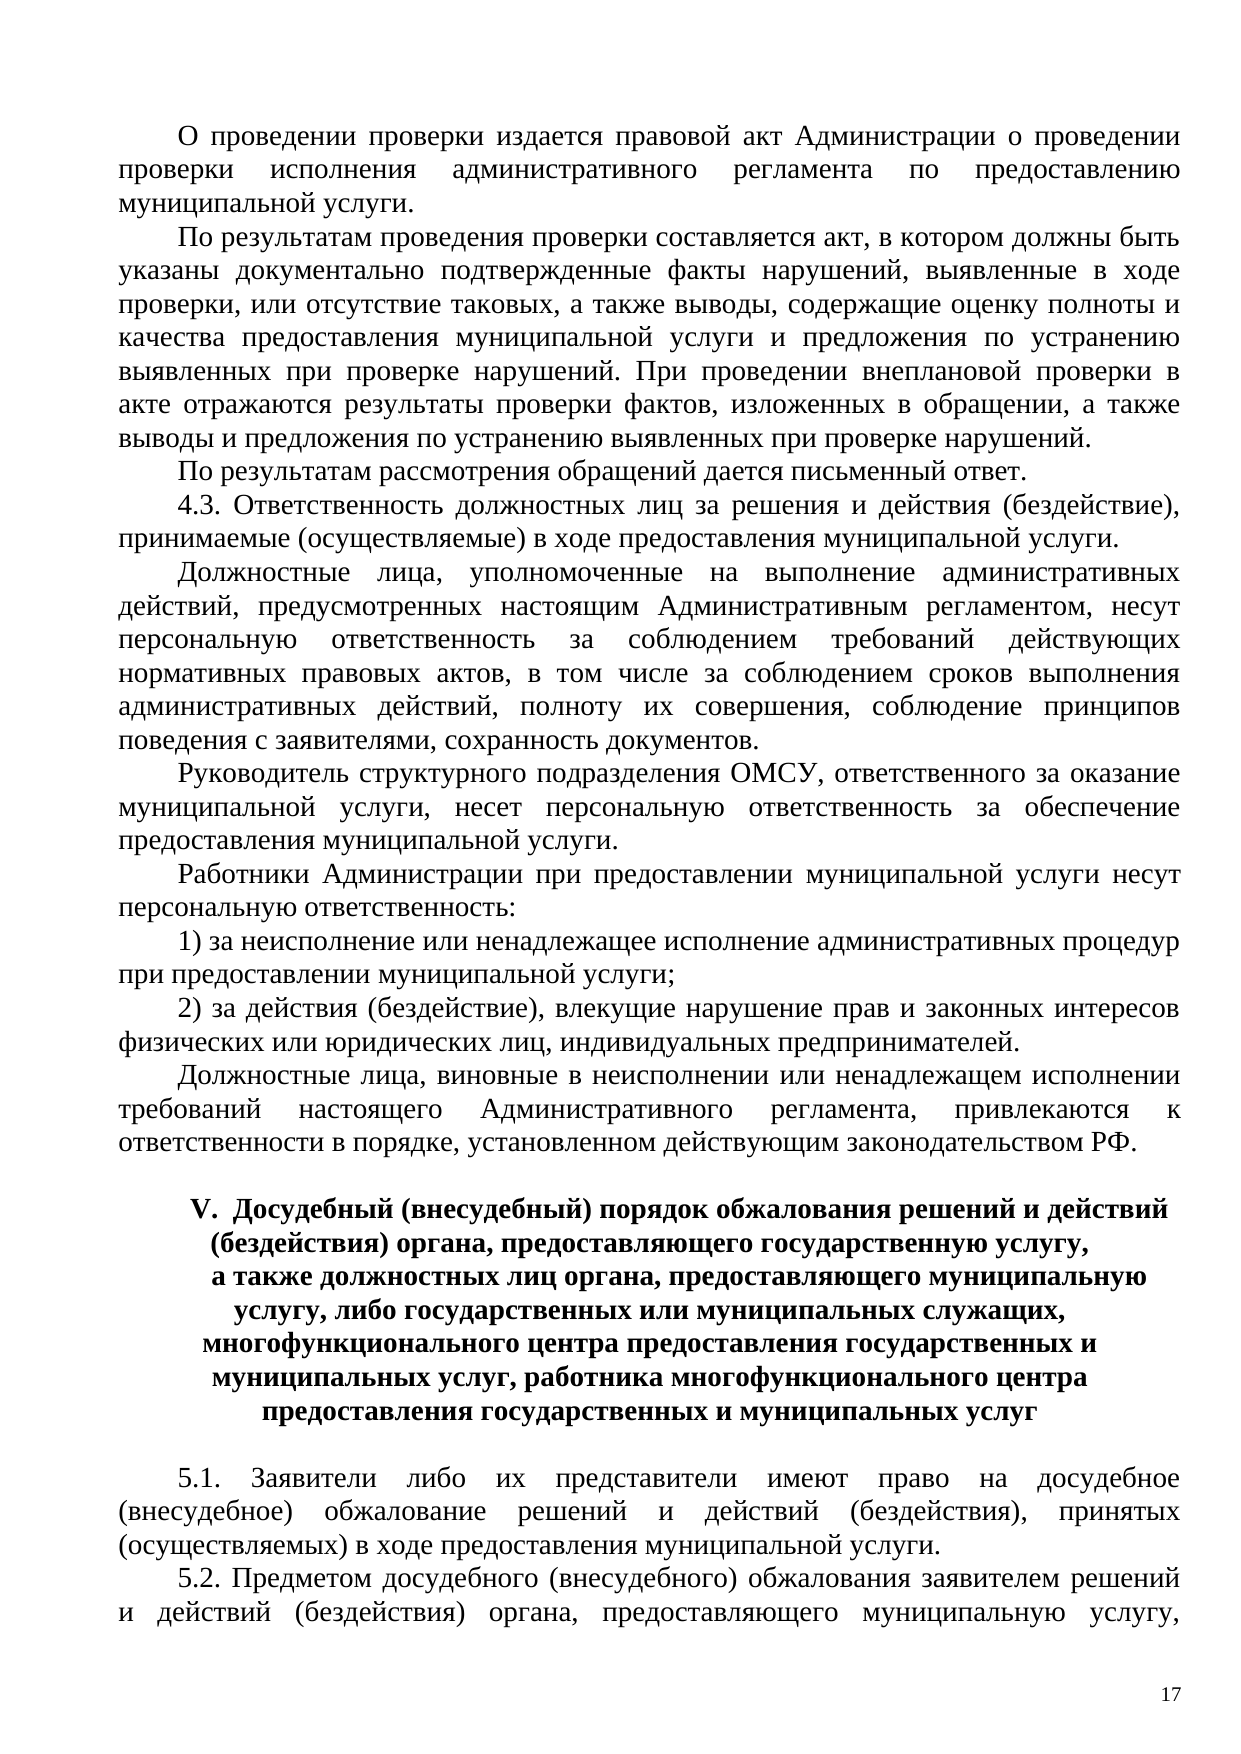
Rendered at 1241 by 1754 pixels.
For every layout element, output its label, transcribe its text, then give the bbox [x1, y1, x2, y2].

text Должностные лица, уполномоченные на выполнение административных действий, предусмотренных настоящим Административным регламентом, несут персональную ответственность за соблюдением требований действующих нормативных правовых актов, в том числе за соблюдением сроков выполнения административных действий, полноту их совершения, соблюдение принципов поведения с заявителями, сохранность документов. [118, 554, 1181, 755]
text 5.1. Заявители либо их представители имеют право на досудебное (внесудебное) обжалование решений и действий (бездействия), принятых (осуществляемых) в ходе предоставления муниципальной услуги. [118, 1460, 1181, 1560]
text Руководитель структурного подразделения ОМСУ, ответственного за оказание муниципальной услуги, несет персональную ответственность за обеспечение предоставления муниципальной услуги. [118, 755, 1181, 856]
text 1) за неисполнение или ненадлежащее исполнение административных процедур при предоставлении муниципальной услуги; [118, 923, 1181, 990]
text 4.3. Ответственность должностных лиц за решения и действия (бездействие), принимаемые (осуществляемые) в ходе предоставления муниципальной услуги. [118, 487, 1181, 554]
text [118, 1560, 1181, 1627]
text V. Досудебный (внесудебный) порядок обжалования решений и действий (бездействия) органа, предоставляющего государственную услугу, [118, 1191, 1181, 1258]
text а также должностных лиц органа, предоставляющего муниципальную услугу, либо государственных или муниципальных служащих, многофункционального центра предоставления государственных и муниципальных услуг, работника многофункционального центра предоставления государственных и муниципальных услуг [118, 1258, 1181, 1426]
text О проведении проверки издается правовой акт Администрации о проведении проверки исполнения административного регламента по предоставлению муниципальной услуги. [118, 118, 1181, 219]
text По результатам проведения проверки составляется акт, в котором должны быть указаны документально подтвержденные факты нарушений, выявленные в ходе проверки, или отсутствие таковых, а также выводы, содержащие оценку полноты и качества предоставления муниципальной услуги и предложения по устранению выявленных при проверке нарушений. При проведении внеплановой проверки в акте отражаются результаты проверки фактов, изложенных в обращении, а также выводы и предложения по устранению выявленных при проверке нарушений. [118, 219, 1181, 453]
text Должностные лица, виновные в неисполнении или ненадлежащем исполнении требований настоящего Административного регламента, привлекаются к ответственности в порядке, установленном действующим законодательством РФ. [118, 1057, 1181, 1158]
text По результатам рассмотрения обращений дается письменный ответ. [118, 453, 1181, 487]
text 2) за действия (бездействие), влекущие нарушение прав и законных интересов физических или юридических лиц, индивидуальных предпринимателей. [118, 990, 1181, 1057]
text Работники Администрации при предоставлении муниципальной услуги несут персональную ответственность: [118, 856, 1181, 923]
